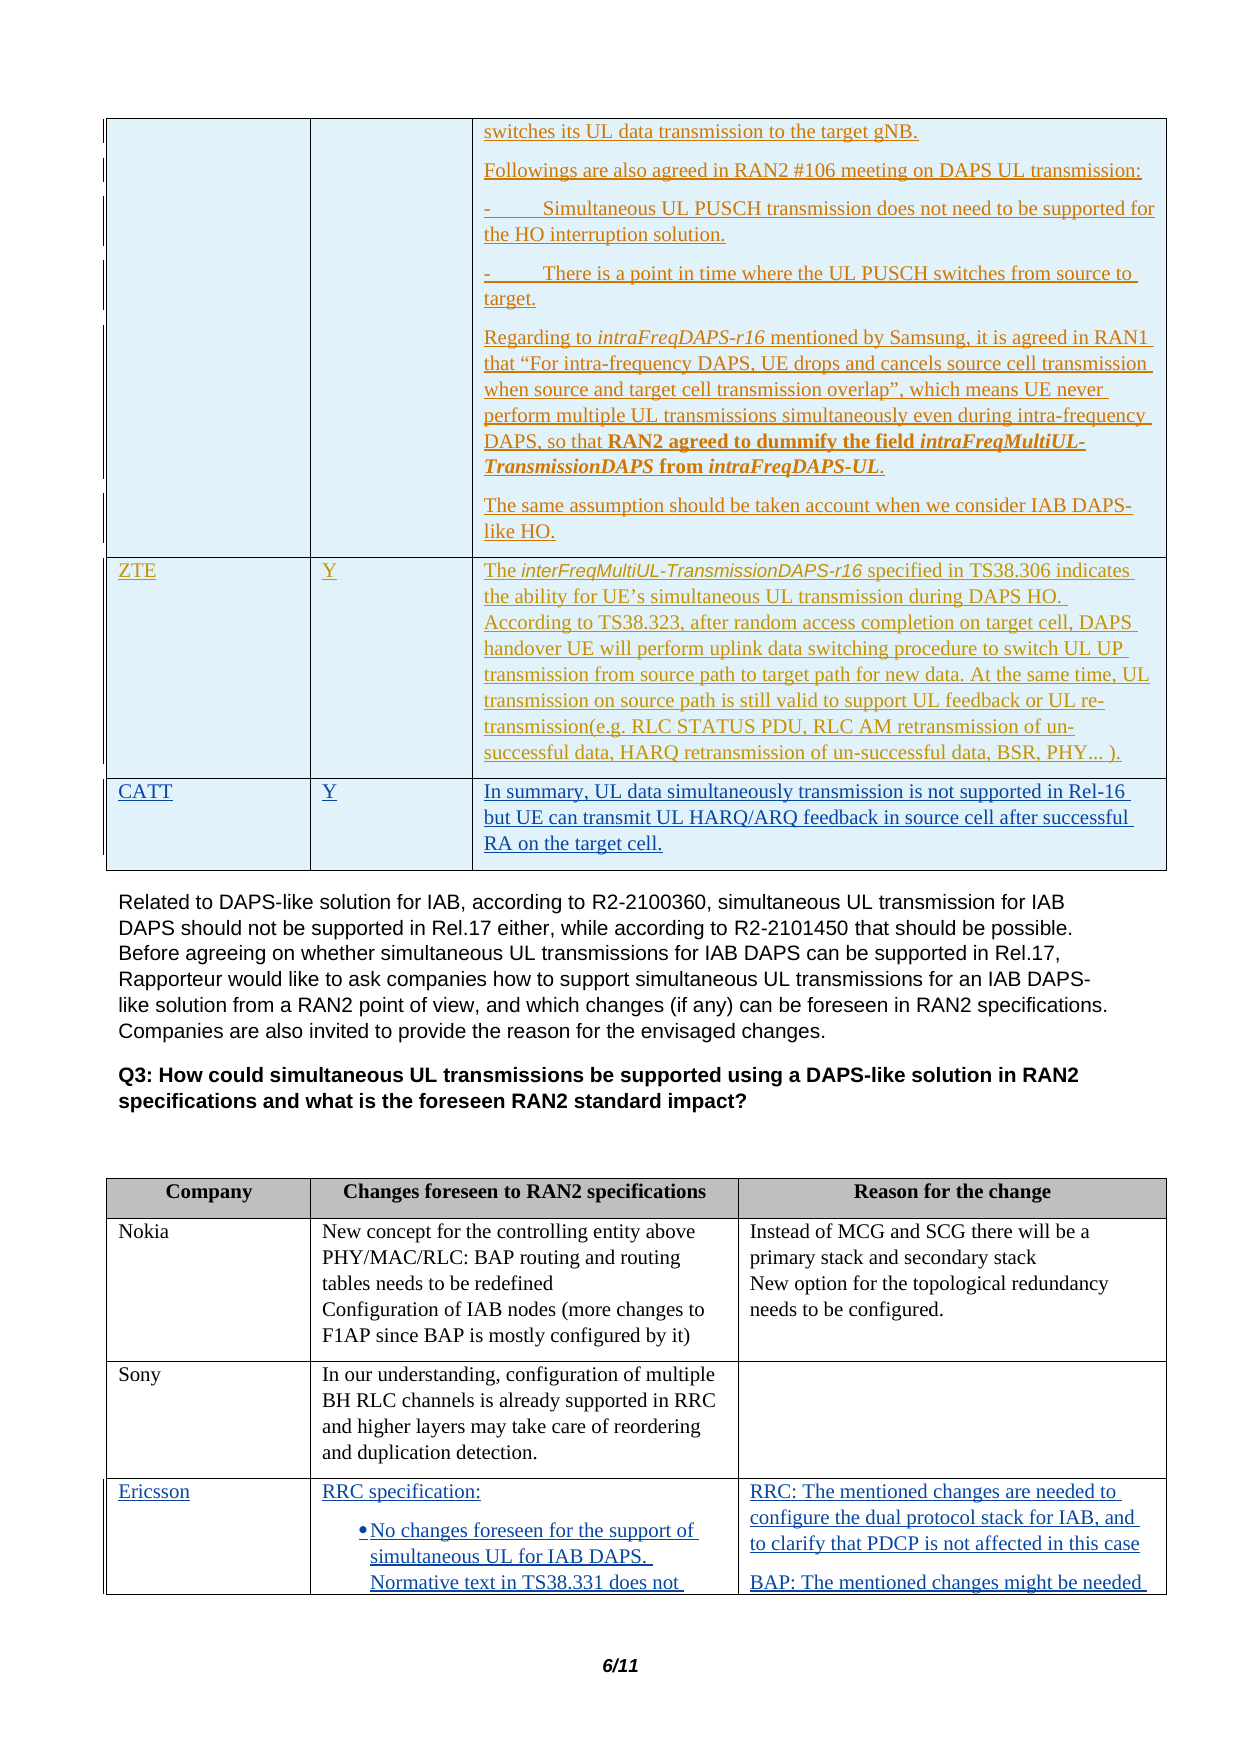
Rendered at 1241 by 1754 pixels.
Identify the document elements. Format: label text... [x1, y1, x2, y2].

table_cell In our understanding, configuration of multiple BH RLC channels is already supported in RRC and higher layers may take care of reordering and duplication detection. [311, 1362, 738, 1478]
subtitle Related to DAPS-like solution for IAB, according to R2-2100360, simultaneous UL transmission for IAB DAPS should not be supported in Rel.17 either, while according to R2-2101450 that should be possible. Before agreeing on whether simultaneous UL transmissions for IAB DAPS can be supported in Rel.17, Rapporteur would like to ask companies how to support simultaneous UL transmissions for an IAB DAPS-like solution from a RAN2 point of view, and which changes (if any) can be foreseen in RAN2 specifications. Companies are also invited to provide the reason for the envisaged changes. [118, 889, 1122, 1043]
table_cell [739, 1362, 1166, 1478]
table_cell [311, 1479, 738, 1594]
table_cell Instead of MCG and SCG there will be a primary stack and secondary stack New option for the topological redundancy needs to be configured. [739, 1219, 1166, 1361]
table_cell [739, 1479, 1166, 1594]
table_header Company [107, 1179, 310, 1218]
table_cell Sony [107, 1362, 310, 1478]
table_cell Nokia [107, 1219, 310, 1361]
table_header Changes foreseen to RAN2 specifications [311, 1179, 738, 1218]
table_cell [107, 1479, 310, 1594]
table_cell New concept for the controlling entity above PHY/MAC/RLC: BAP routing and routing tables needs to be redefined Configuration of IAB nodes (more changes to F1AP since BAP is mostly configured by it) [311, 1219, 738, 1361]
table_header Reason for the change [739, 1179, 1166, 1218]
text Q3: How could simultaneous UL transmissions be supported using a DAPS-like solution in RAN2 specifications and what is the foreseen RAN2 standard impact? [118, 1063, 1122, 1113]
